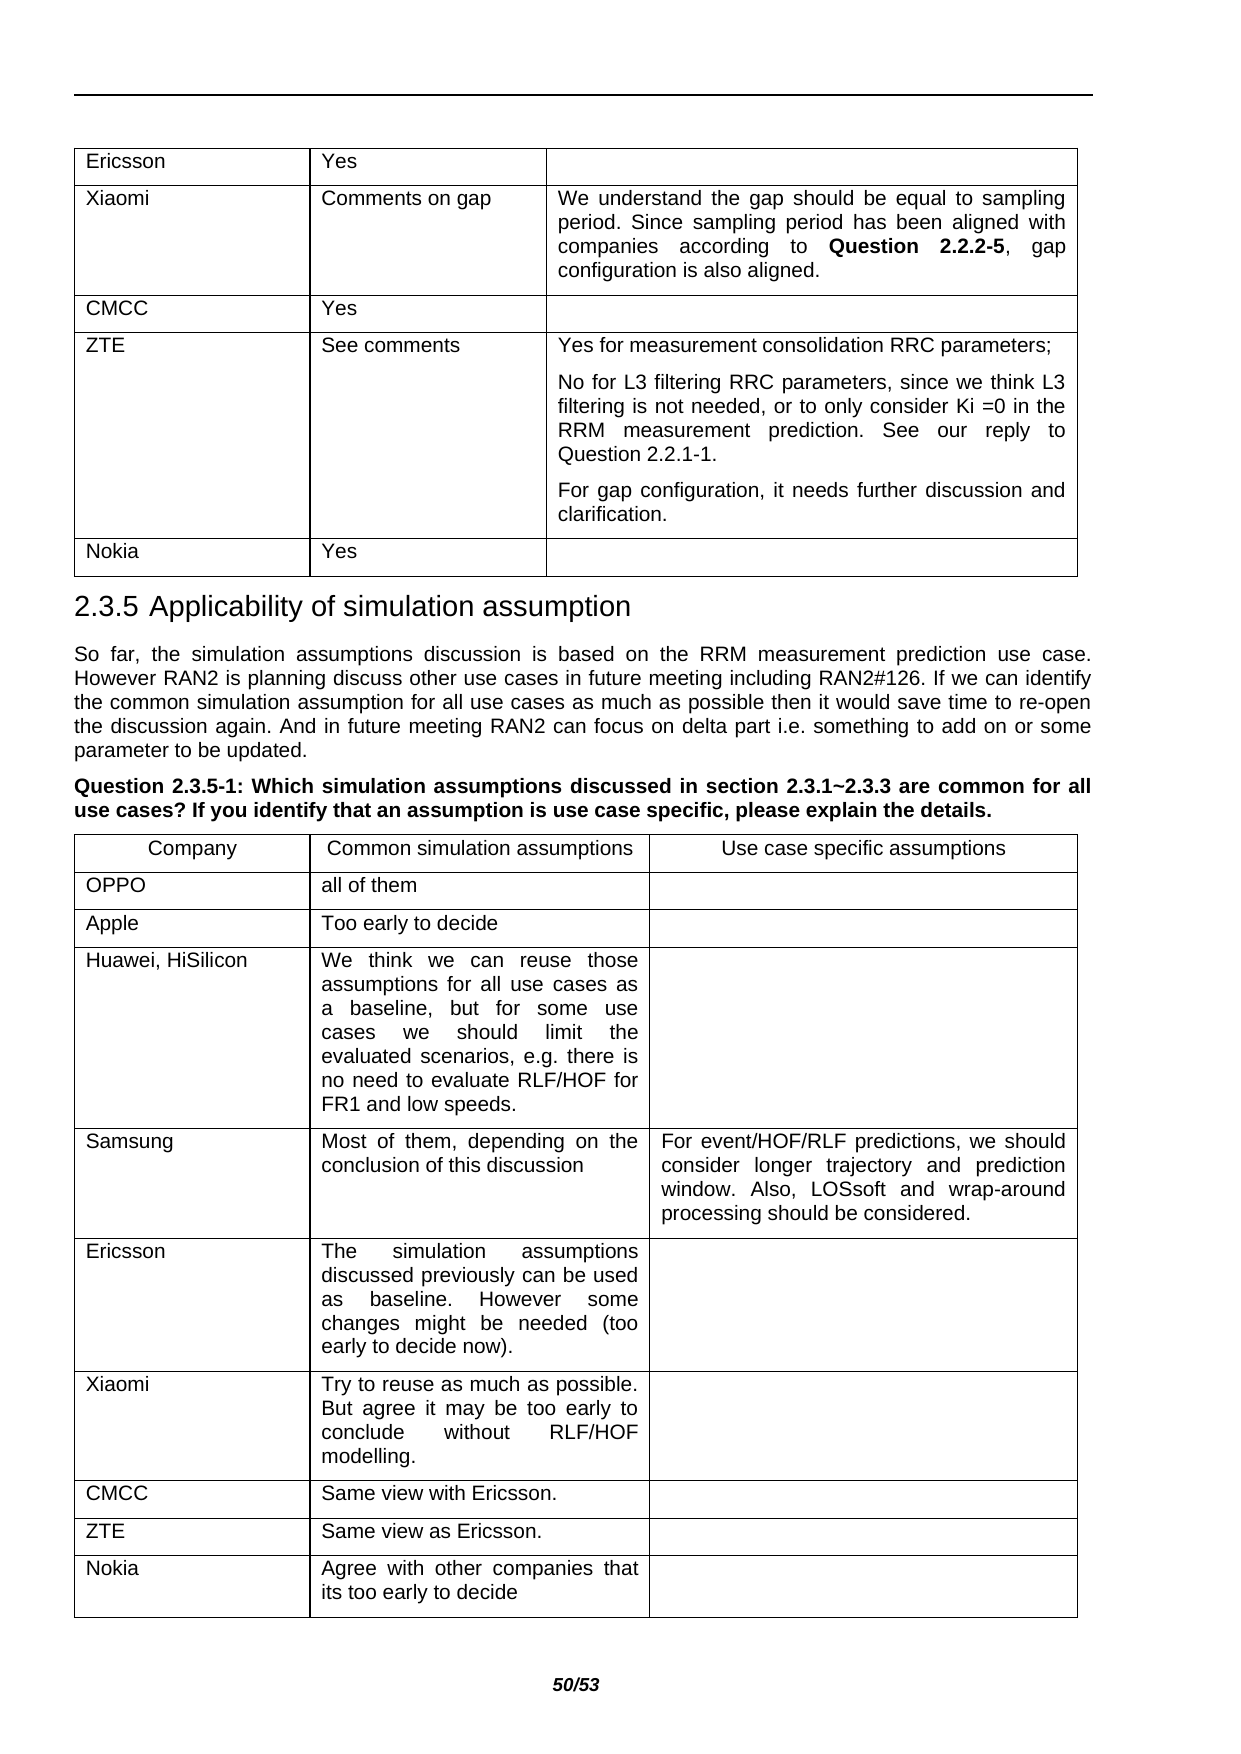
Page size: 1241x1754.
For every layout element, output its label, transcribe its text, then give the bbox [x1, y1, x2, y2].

table_cell We think we can reuse those assumptions for all use cases as a baseline, but for some use cases we should limit the evaluated scenarios, e.g. there is no need to evaluate RLF/HOF for FR1 and low speeds. [311, 948, 649, 1128]
table_cell OPPO [75, 873, 309, 909]
table_cell [650, 1481, 1077, 1518]
table_cell Same view with Ericsson. [311, 1481, 649, 1518]
table_cell CMCC [75, 296, 309, 332]
table_header Use case specific assumptions [650, 835, 1077, 872]
table_cell Same view as Ericsson. [311, 1519, 649, 1555]
table_cell Samsung [75, 1129, 309, 1237]
table_cell Yes [311, 149, 546, 185]
table_cell [650, 1519, 1077, 1555]
table_cell [650, 1239, 1077, 1371]
table_cell Xiaomi [75, 186, 309, 294]
table_header Company [75, 835, 309, 872]
table_cell [547, 149, 1077, 185]
table_cell The simulation assumptions discussed previously can be used as baseline. However some changes might be needed (too early to decide now). [311, 1239, 649, 1371]
table_cell Most of them, depending on the conclusion of this discussion [311, 1129, 649, 1237]
table_cell Nokia [75, 539, 309, 576]
table_cell Nokia [75, 1556, 309, 1617]
table_cell Yes for measurement consolidation RRC parameters; No for L3 filtering RRC parameters, since we think L3 filtering is not needed, or to only consider Ki =0 in the RRM measurement prediction. See our reply to Question 2.2.1-1. For gap configuration, it needs further discussion and clarification. [547, 333, 1077, 538]
table_cell ZTE [75, 333, 309, 538]
text Question 2.3.5-1: Which simulation assumptions discussed in section 2.3.1~2.3.3 are common for all use cases? If you identify that an assumption is use case specific, please explain the details. [74, 774, 1093, 822]
table_cell [650, 910, 1077, 947]
table_cell Huawei, HiSilicon [75, 948, 309, 1128]
table_cell Too early to decide [311, 910, 649, 947]
table_cell Comments on gap [311, 186, 546, 294]
table_cell Apple [75, 910, 309, 947]
table_cell For event/HOF/RLF predictions, we should consider longer trajectory and prediction window. Also, LOSsoft and wrap-around processing should be considered. [650, 1129, 1077, 1237]
table_header Common simulation assumptions [311, 835, 649, 872]
table_cell Agree with other companies that its too early to decide [311, 1556, 649, 1617]
subtitle Applicability of simulation assumption [74, 589, 1093, 623]
table_cell [547, 539, 1077, 576]
table_cell [650, 1556, 1077, 1617]
table_cell See comments [311, 333, 546, 538]
table_cell Yes [311, 539, 546, 576]
table_cell [650, 1372, 1077, 1480]
table_cell We understand the gap should be equal to sampling period. Since sampling period has been aligned with companies according to Question 2.2.2-5, gap configuration is also aligned. [547, 186, 1077, 294]
table_cell Xiaomi [75, 1372, 309, 1480]
table_cell [547, 296, 1077, 332]
table_cell [650, 873, 1077, 909]
table_cell CMCC [75, 1481, 309, 1518]
table_cell Ericsson [75, 149, 309, 185]
table_cell Try to reuse as much as possible. But agree it may be too early to conclude without RLF/HOF modelling. [311, 1372, 649, 1480]
table_cell [650, 948, 1077, 1128]
table_cell Yes [311, 296, 546, 332]
table_cell all of them [311, 873, 649, 909]
table_cell ZTE [75, 1519, 309, 1555]
text So far, the simulation assumptions discussion is based on the RRM measurement prediction use case. However RAN2 is planning discuss other use cases in future meeting including RAN2#126. If we can identify the common simulation assumption for all use cases as much as possible then it would save time to re-open the discussion again. And in future meeting RAN2 can focus on delta part i.e. something to add on or some parameter to be updated. [74, 642, 1093, 761]
table_cell Ericsson [75, 1239, 309, 1371]
